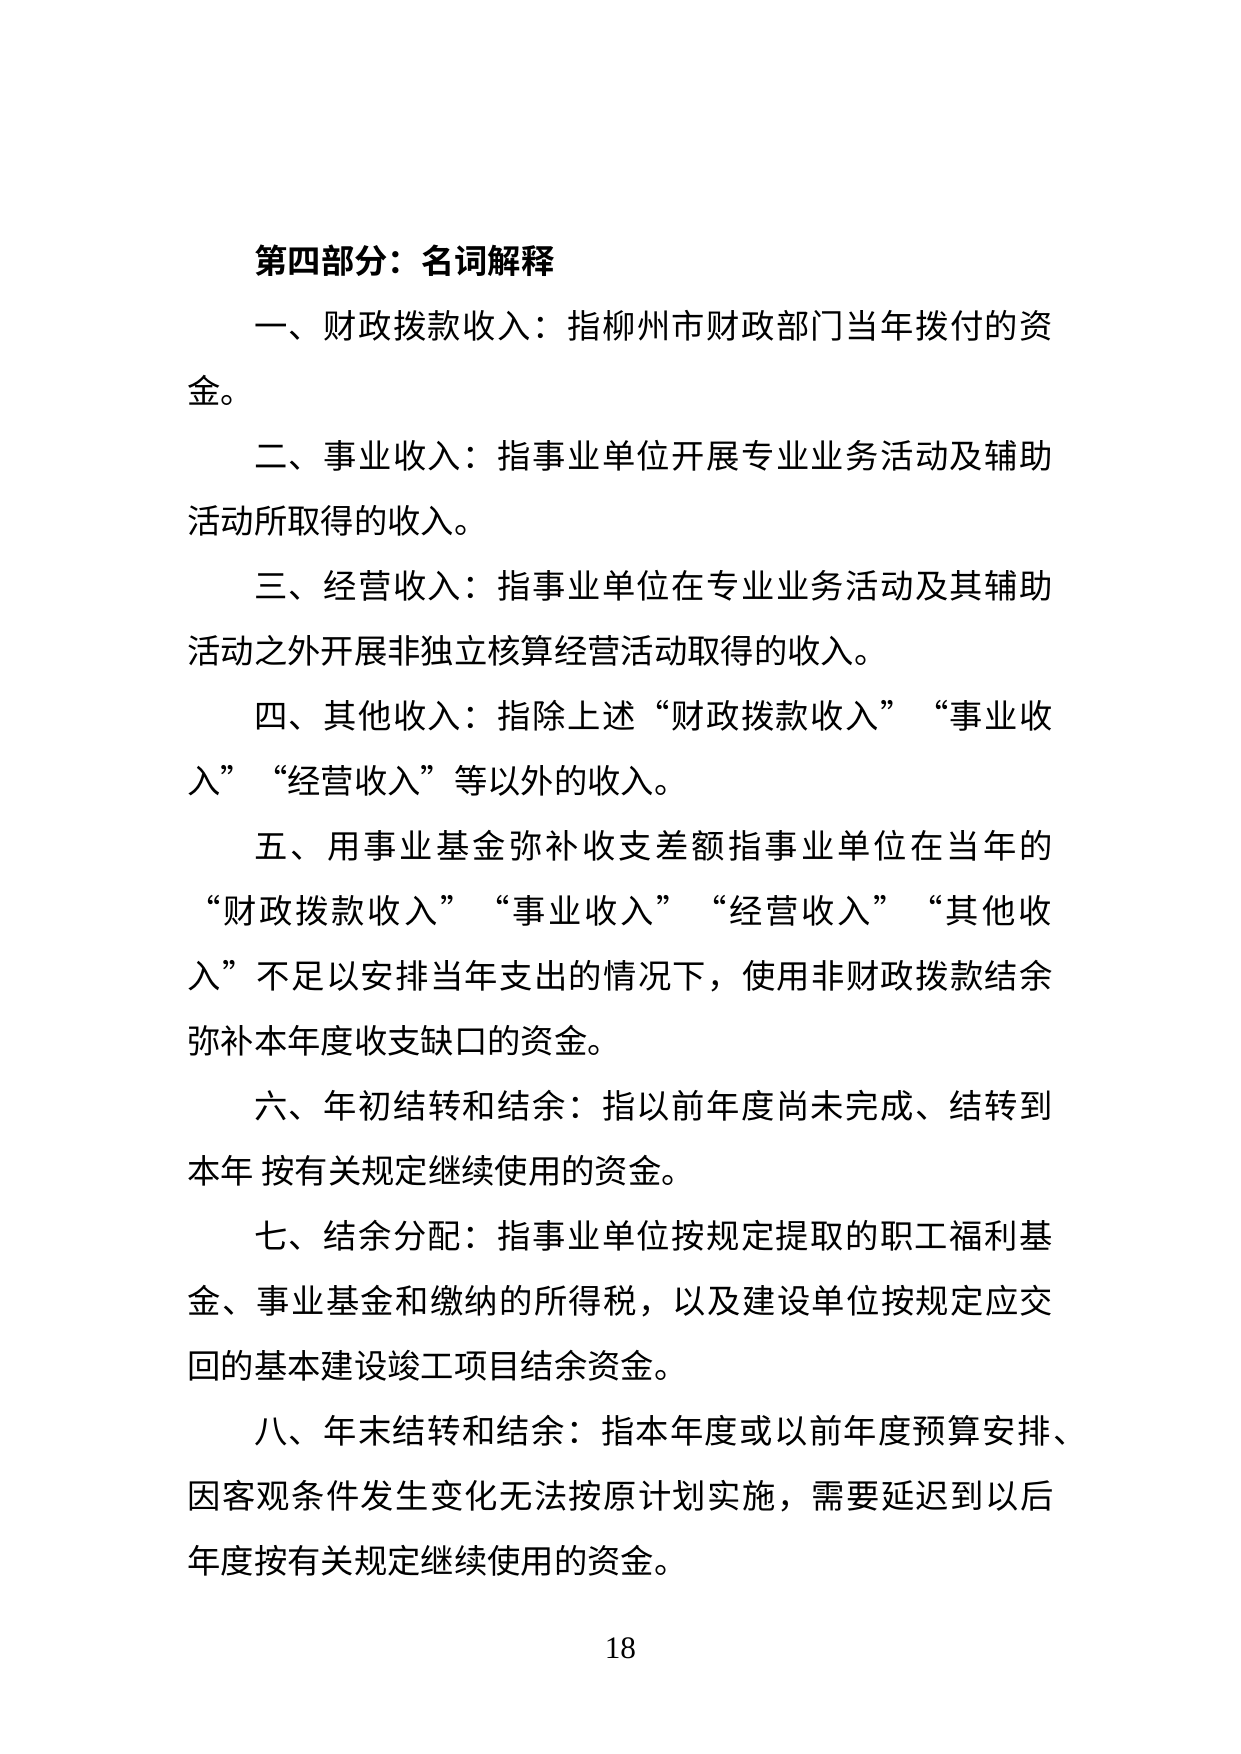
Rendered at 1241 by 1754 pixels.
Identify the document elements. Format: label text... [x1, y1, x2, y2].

text 六、年初结转和结余：指以前年度尚未完成、结转到本年 按有关规定继续使用的资金。 [187, 1072, 1053, 1202]
text 第四部分：名词解释 [187, 227, 1053, 292]
text 八、年末结转和结余：指本年度或以前年度预算安排、因客观条件发生变化无法按原计划实施，需要延迟到以后年度按有关规定继续使用的资金。 [187, 1397, 1053, 1592]
text 二、事业收入：指事业单位开展专业业务活动及辅助活动所取得的收入。 [187, 422, 1053, 552]
text 三、经营收入：指事业单位在专业业务活动及其辅助活动之外开展非独立核算经营活动取得的收入。 [187, 552, 1053, 682]
text 一、财政拨款收入：指柳州市财政部门当年拨付的资金。 [187, 292, 1053, 422]
text 五、用事业基金弥补收支差额指事业单位在当年的“财政拨款收入”“事业收入”“经营收入”“其他收入”不足以安排当年支出的情况下，使用非财政拨款结余弥补本年度收支缺口的资金。 [187, 812, 1053, 1072]
text 四、其他收入：指除上述“财政拨款收入”“事业收入”“经营收入”等以外的收入。 [187, 682, 1053, 812]
text 七、结余分配：指事业单位按规定提取的职工福利基金、事业基金和缴纳的所得税，以及建设单位按规定应交回的基本建设竣工项目结余资金。 [187, 1202, 1053, 1397]
